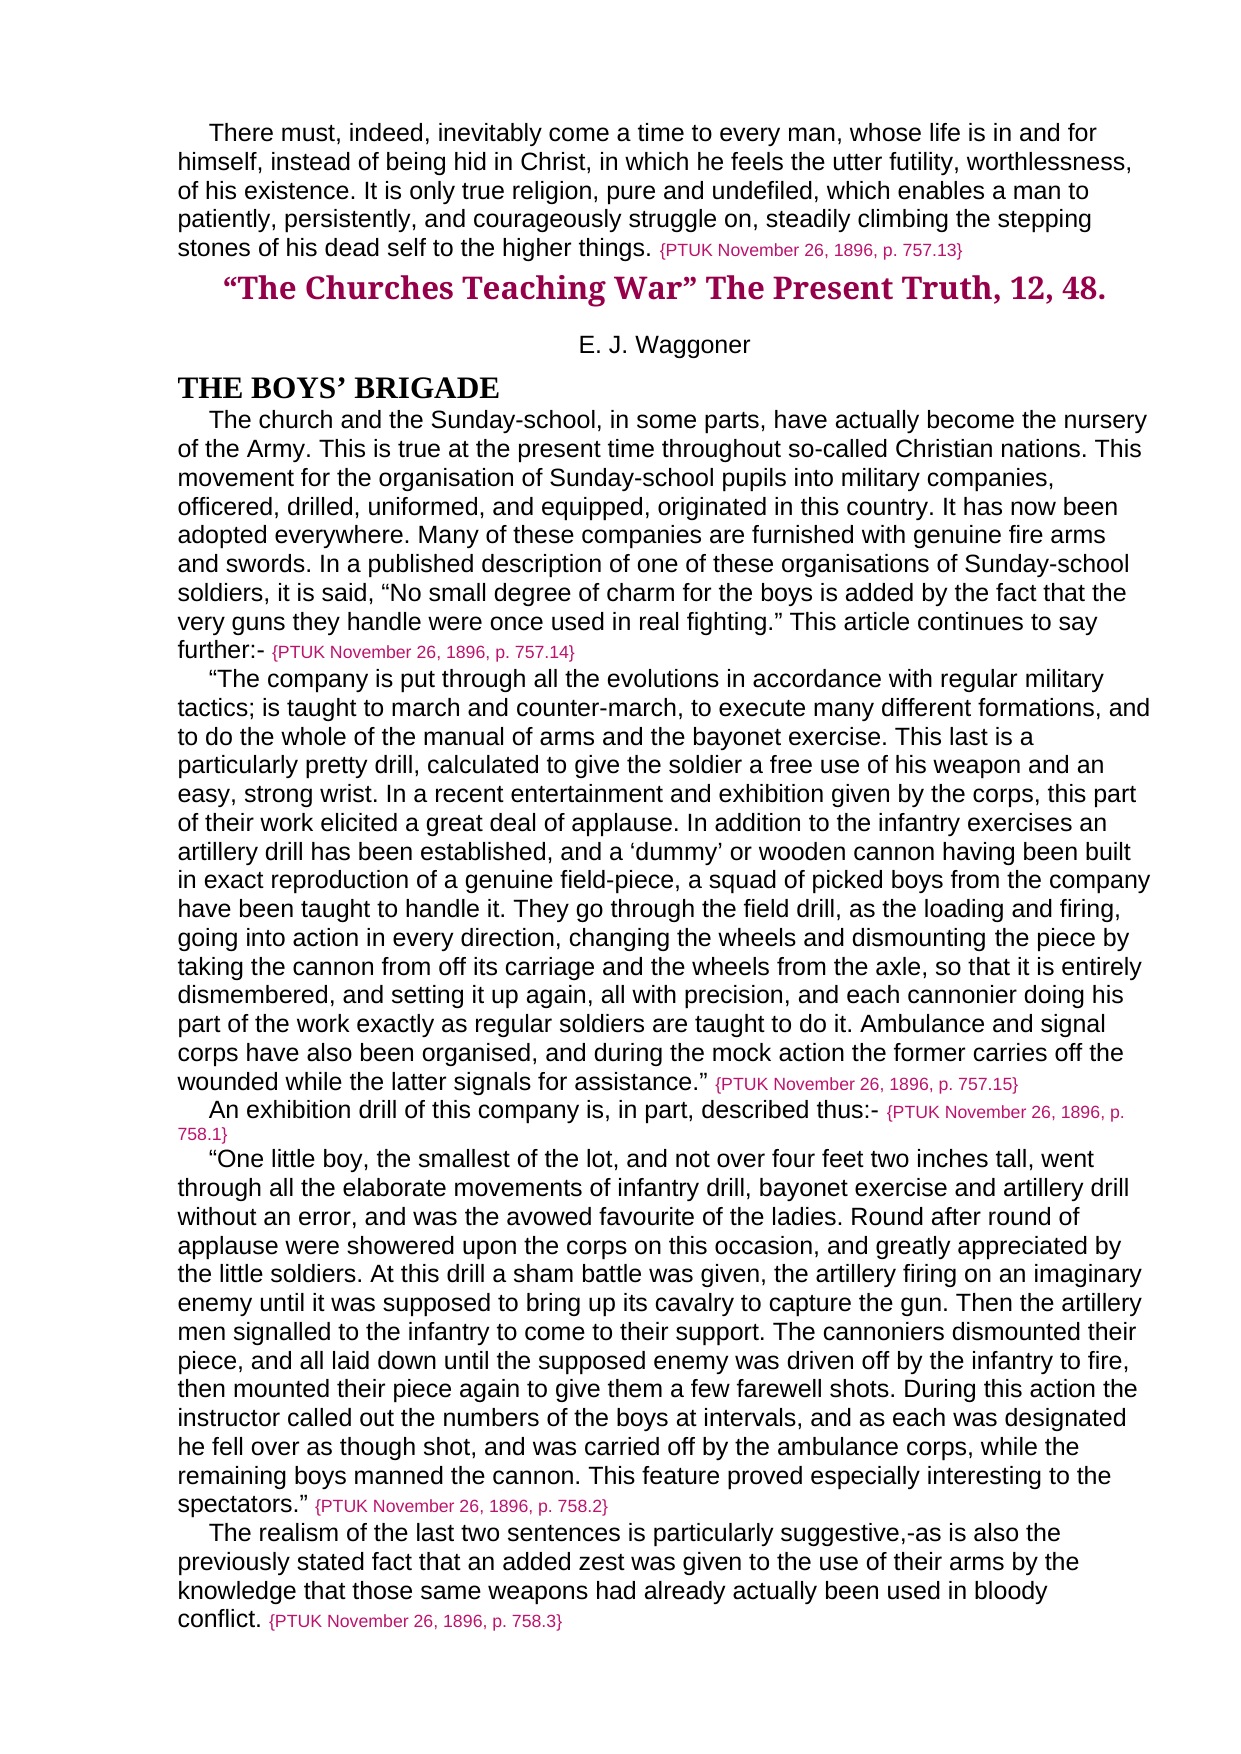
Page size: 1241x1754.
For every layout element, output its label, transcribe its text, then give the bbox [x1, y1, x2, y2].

text “The Churches Teaching War” The Present Truth, 12, 48. [177, 262, 1152, 309]
text There must, indeed, inevitably come a time to every man, whose life is in and for himself, instead of being hid in Christ, in which he feels the utter futility, worthlessness, of his existence. It is only true religion, pure and undefiled, which enables a man to patiently, persistently, and courageously struggle on, steadily climbing the stepping stones of his dead self to the higher things. {PTUK November 26, 1896, p. 757.13} [177, 118, 1152, 262]
text The realism of the last two sentences is particularly suggestive,-as is also the previously stated fact that an added zest was given to the use of their arms by the knowledge that those same weapons had already actually been used in bloody conflict. {PTUK November 26, 1896, p. 758.3} [177, 1518, 1152, 1633]
text The church and the Sunday-school, in some parts, have actually become the nursery of the Army. This is true at the present time throughout so-called Christian nations. This movement for the organisation of Sunday-school pupils into military companies, officered, drilled, uniformed, and equipped, originated in this country. It has now been adopted everywhere. Many of these companies are furnished with genuine fire arms and swords. In a published description of one of these organisations of Sunday-school soldiers, it is said, “No small degree of charm for the boys is added by the fact that the very guns they handle were once used in real fighting.” This article continues to say further:- {PTUK November 26, 1896, p. 757.14} [177, 405, 1152, 664]
text “One little boy, the smallest of the lot, and not over four feet two inches tall, went through all the elaborate movements of infantry drill, bayonet exercise and artillery drill without an error, and was the avowed favourite of the ladies. Round after round of applause were showered upon the corps on this occasion, and greatly appreciated by the little soldiers. At this drill a sham battle was given, the artillery firing on an imaginary enemy until it was supposed to bring up its cavalry to capture the gun. Then the artillery men signalled to the infantry to come to their support. The cannoniers dismounted their piece, and all laid down until the supposed enemy was driven off by the infantry to fire, then mounted their piece again to give them a few farewell shots. During this action the instructor called out the numbers of the boys at intervals, and as each was designated he fell over as though shot, and was carried off by the ambulance corps, while the remaining boys manned the cannon. This feature proved especially interesting to the spectators.” {PTUK November 26, 1896, p. 758.2} [177, 1144, 1152, 1518]
text “The company is put through all the evolutions in accordance with regular military tactics; is taught to march and counter-march, to execute many different formations, and to do the whole of the manual of arms and the bayonet exercise. This last is a particularly pretty drill, calculated to give the soldier a free use of his weapon and an easy, strong wrist. In a recent entertainment and exhibition given by the corps, this part of their work elicited a great deal of applause. In addition to the infantry exercises an artillery drill has been established, and a ‘dummy’ or wooden cannon having been built in exact reproduction of a genuine field-piece, a squad of picked boys from the company have been taught to handle it. They go through the field drill, as the loading and firing, going into action in every direction, changing the wheels and dismounting the piece by taking the cannon from off its carriage and the wheels from the axle, so that it is entirely dismembered, and setting it up again, all with precision, and each cannonier doing his part of the work exactly as regular soldiers are taught to do it. Ambulance and signal corps have also been organised, and during the mock action the former carries off the wounded while the latter signals for assistance.” {PTUK November 26, 1896, p. 757.15} [177, 664, 1152, 1095]
text THE BOYS’ BRIGADE [177, 358, 1152, 405]
text E. J. Waggoner [177, 329, 1152, 358]
text An exhibition drill of this company is, in part, described thus:- {PTUK November 26, 1896, p. 758.1} [177, 1095, 1152, 1144]
